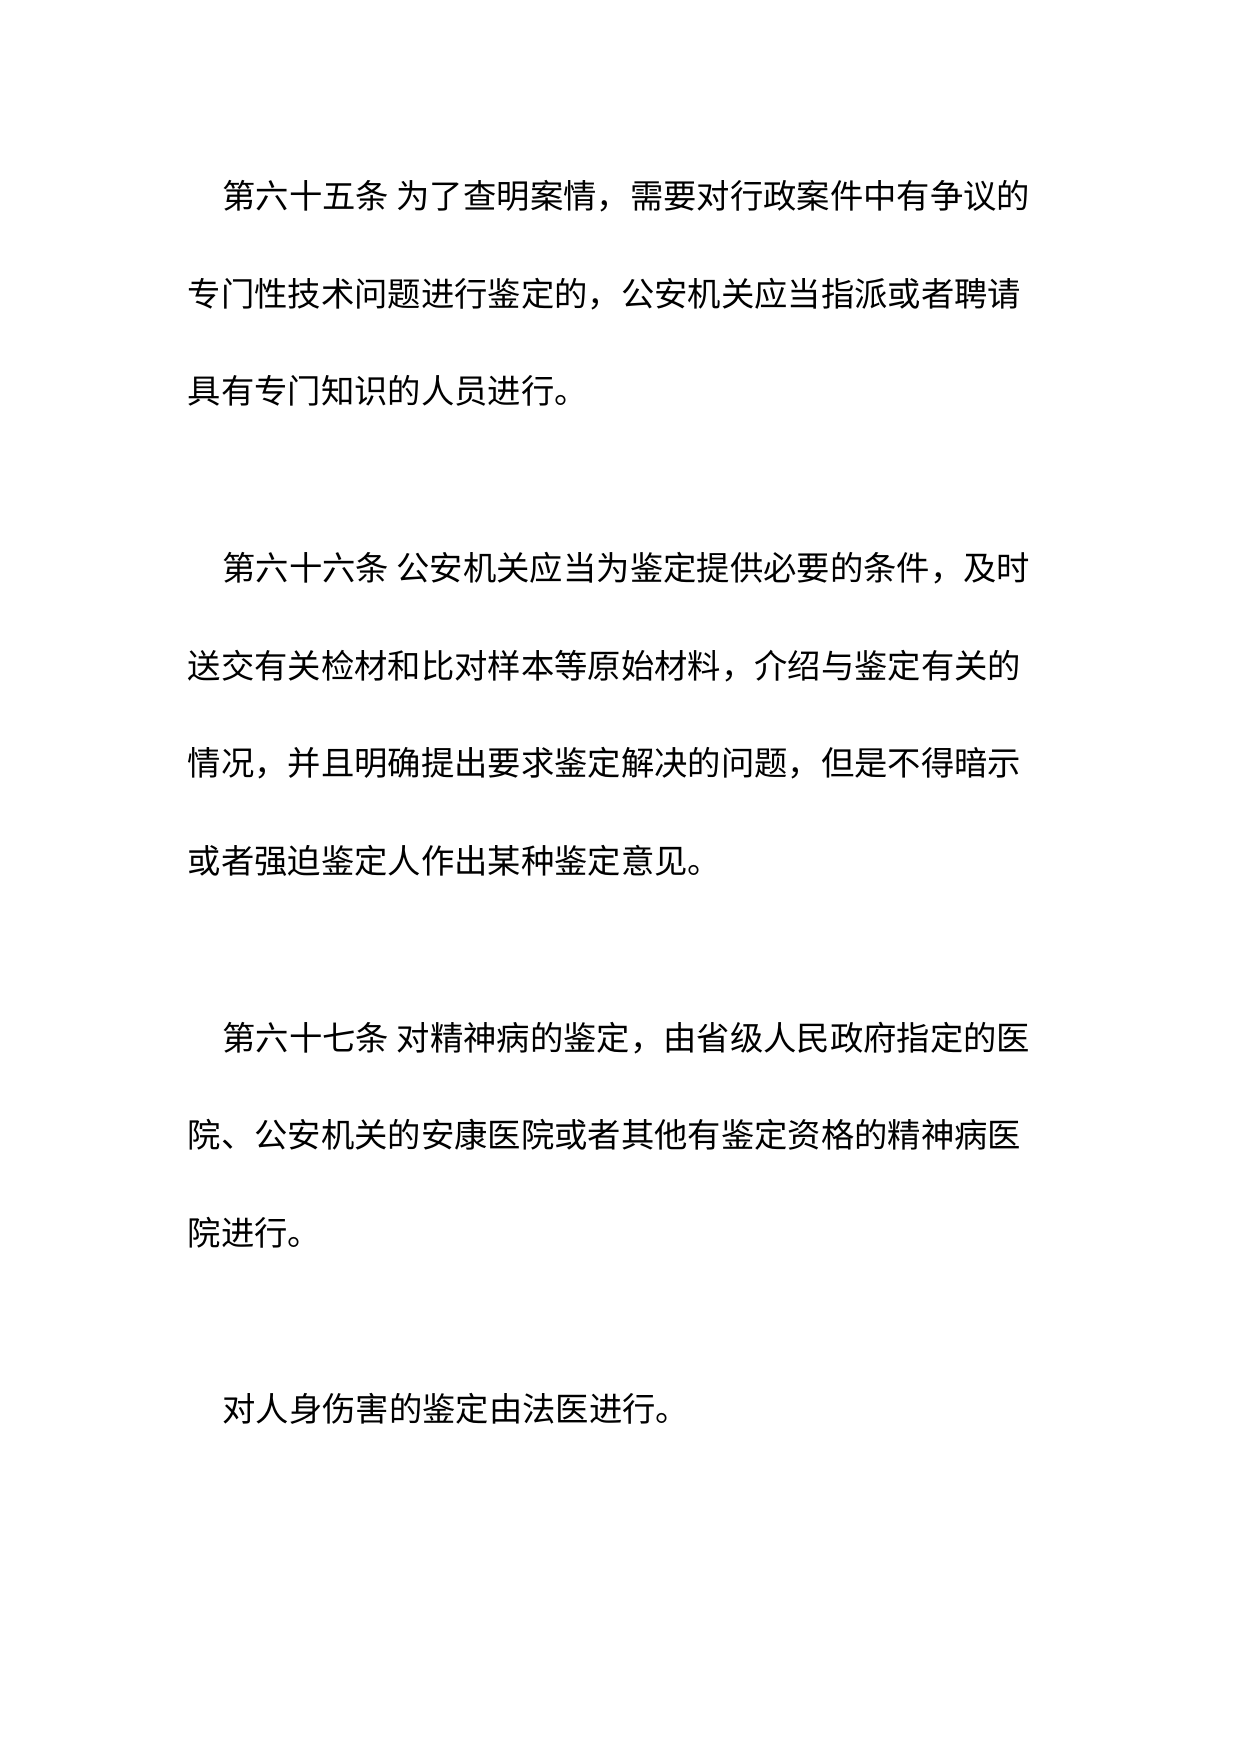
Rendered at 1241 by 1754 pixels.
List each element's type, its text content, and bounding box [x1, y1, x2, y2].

text 第六十七条 对精神病的鉴定，由省级人民政府指定的医院、公安机关的安康医院或者其他有鉴定资格的精神病医院进行。 [187, 1003, 1053, 1263]
text 第六十五条 为了查明案情，需要对行政案件中有争议的专门性技术问题进行鉴定的，公安机关应当指派或者聘请具有专门知识的人员进行。 [187, 162, 1053, 422]
text 对人身伤害的鉴定由法医进行。 [187, 1375, 1053, 1440]
text 第六十六条 公安机关应当为鉴定提供必要的条件，及时送交有关检材和比对样本等原始材料，介绍与鉴定有关的情况，并且明确提出要求鉴定解决的问题，但是不得暗示或者强迫鉴定人作出某种鉴定意见。 [187, 534, 1053, 891]
